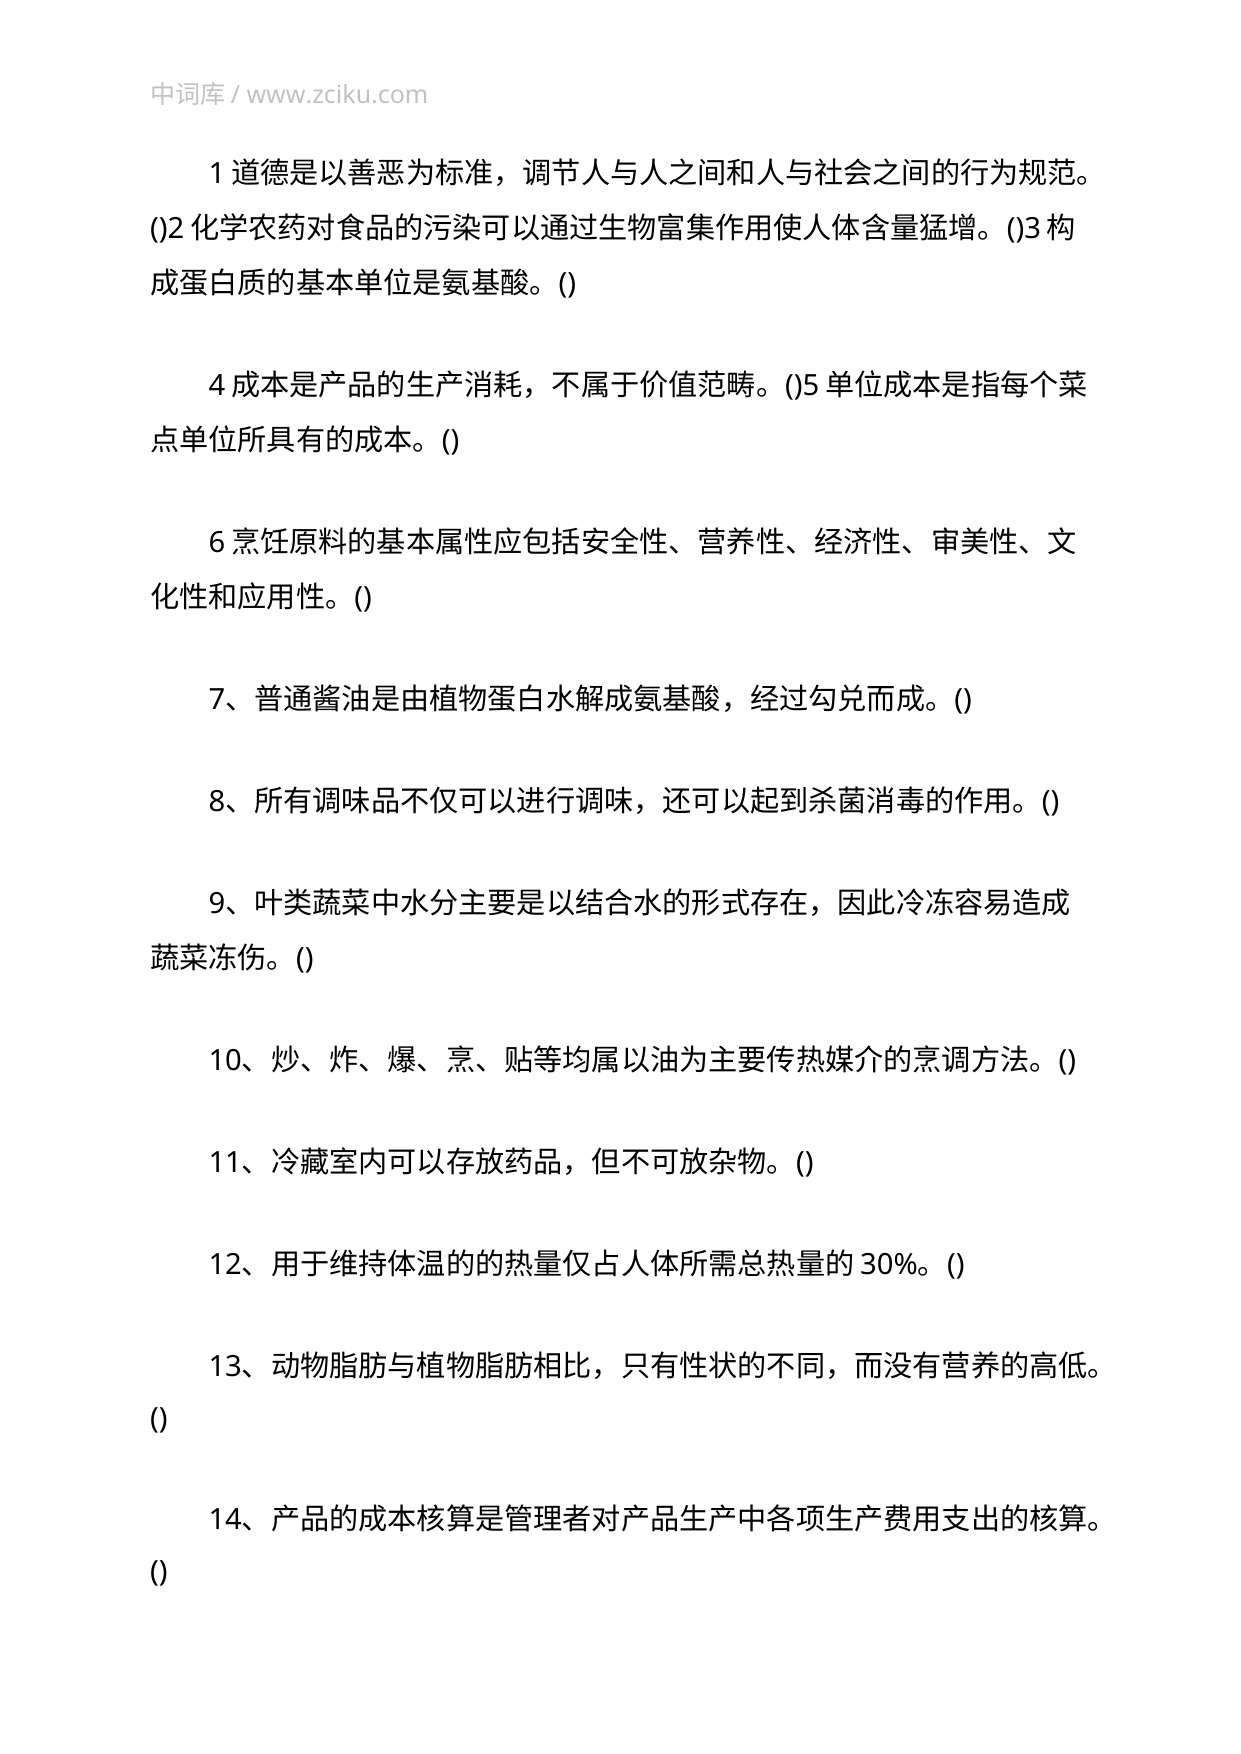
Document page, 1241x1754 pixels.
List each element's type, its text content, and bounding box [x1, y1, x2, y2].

text 12、用于维持体温的的热量仅占人体所需总热量的30%。() [150, 1241, 1090, 1283]
text 9、叶类蔬菜中水分主要是以结合水的形式存在，因此冷冻容易造成蔬菜冻伤。() [150, 880, 1090, 977]
text 7、普通酱油是由植物蛋白水解成氨基酸，经过勾兑而成。() [150, 676, 1090, 718]
text 10、炒、炸、爆、烹、贴等均属以油为主要传热媒介的烹调方法。() [150, 1037, 1090, 1079]
text 14、产品的成本核算是管理者对产品生产中各项生产费用支出的核算。() [150, 1496, 1090, 1589]
text 8、所有调味品不仅可以进行调味，还可以起到杀菌消毒的作用。() [150, 778, 1090, 820]
text 6烹饪原料的基本属性应包括安全性、营养性、经济性、审美性、文化性和应用性。() [150, 519, 1090, 616]
text 13、动物脂肪与植物脂肪相比，只有性状的不同，而没有营养的高低。() [150, 1343, 1090, 1437]
text 11、冷藏室内可以存放药品，但不可放杂物。() [150, 1139, 1090, 1181]
text 1道德是以善恶为标准，调节人与人之间和人与社会之间的行为规范。()2化学农药对食品的污染可以通过生物富集作用使人体含量猛增。()3构成蛋白质的基本单位是氨基酸。() [150, 150, 1090, 302]
text 4成本是产品的生产消耗，不属于价值范畴。()5单位成本是指每个菜点单位所具有的成本。() [150, 362, 1090, 459]
